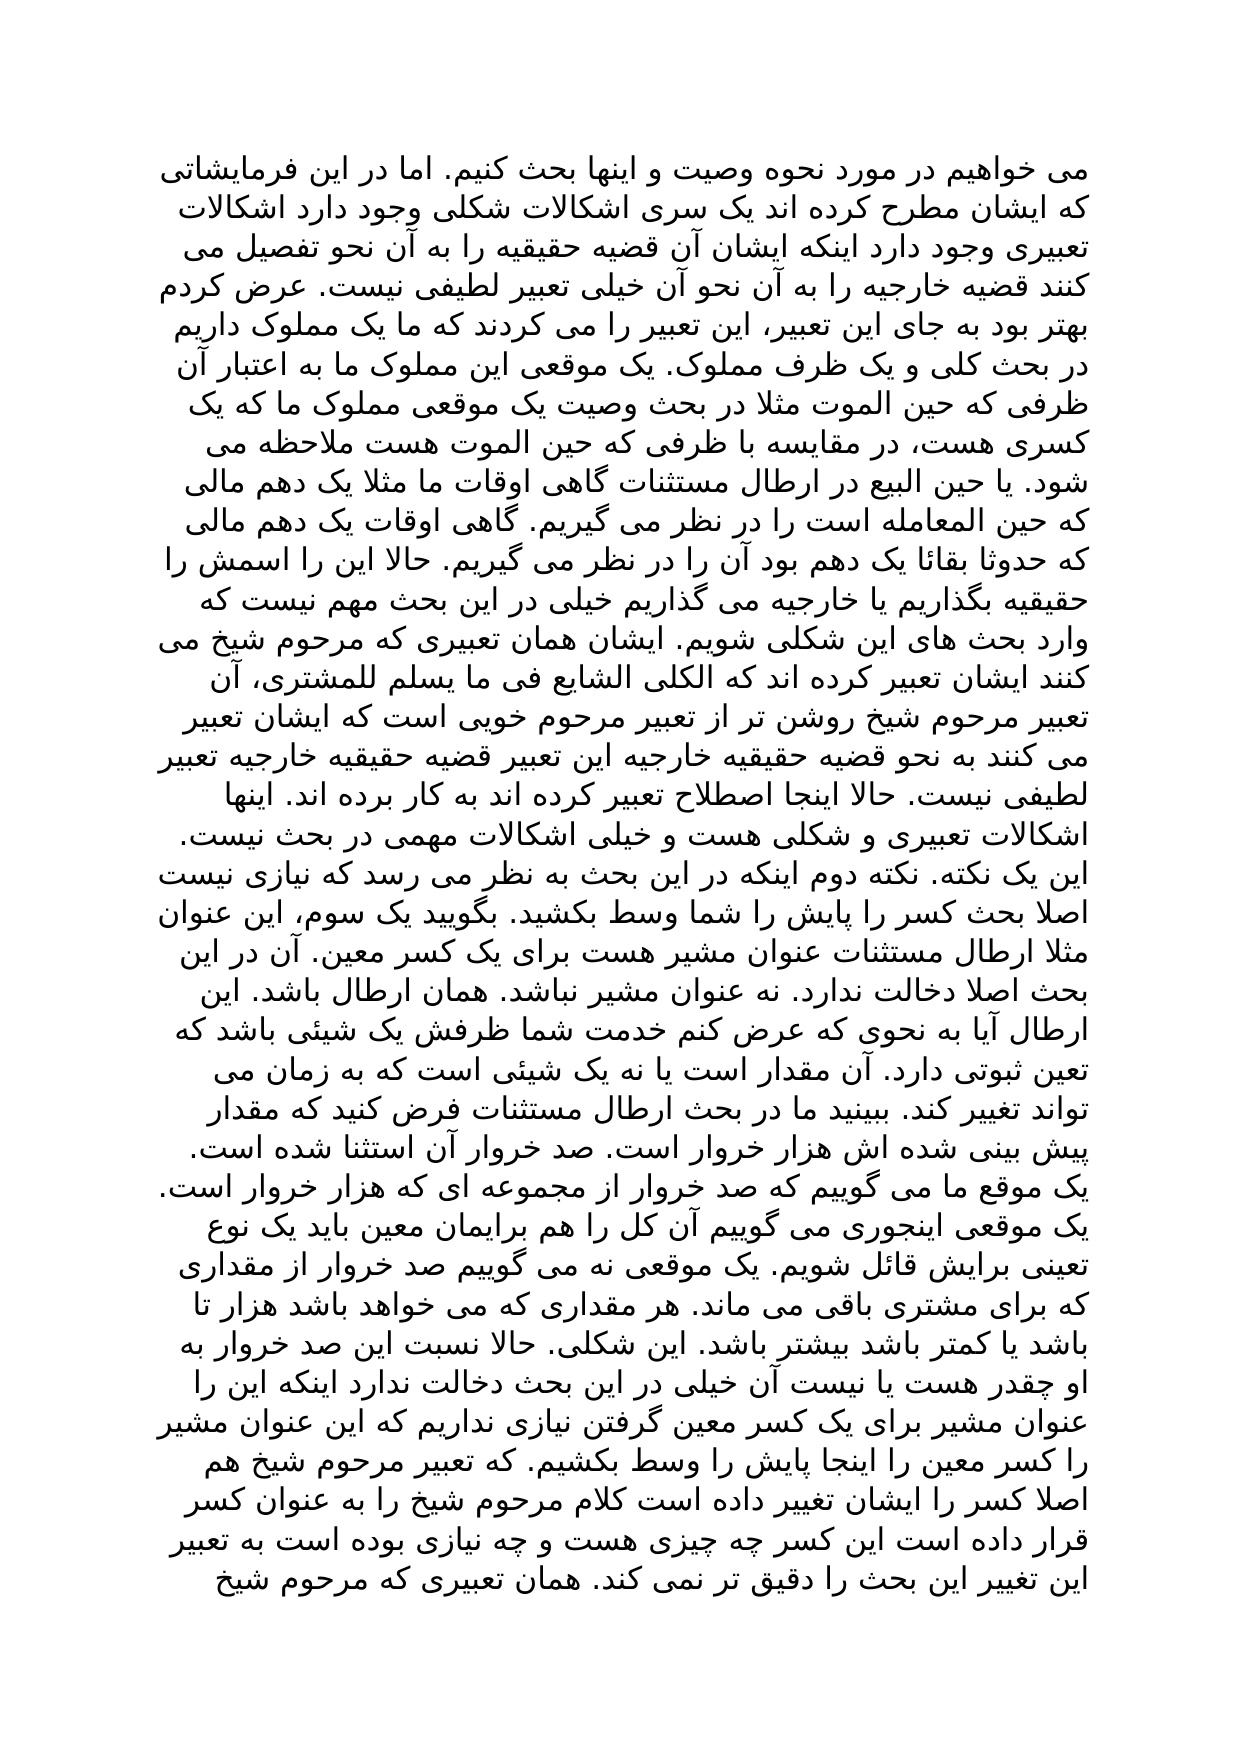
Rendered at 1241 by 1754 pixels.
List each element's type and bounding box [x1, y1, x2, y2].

text [150, 150, 1090, 1596]
